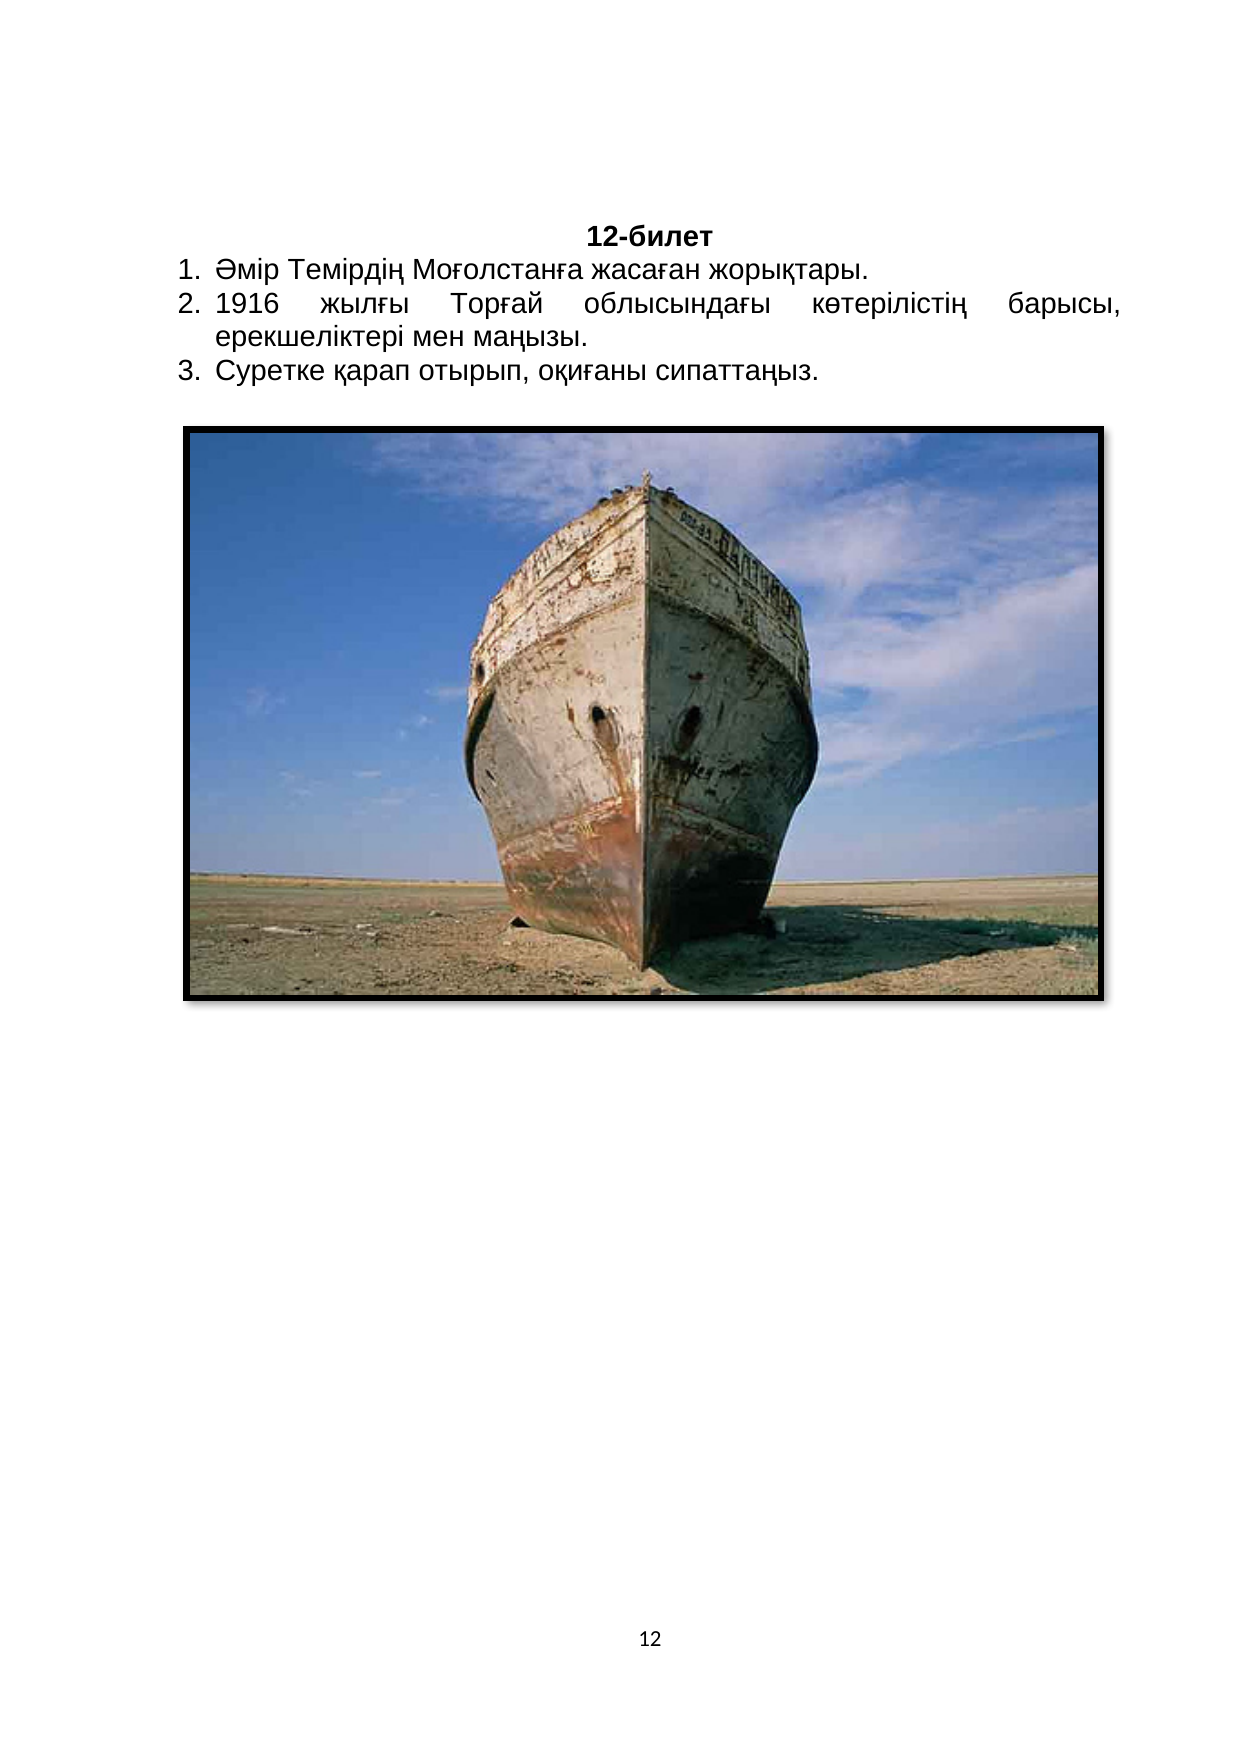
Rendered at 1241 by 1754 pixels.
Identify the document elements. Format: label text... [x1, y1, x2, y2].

list Суретке қарап отырып, оқиғаны сипаттаңыз. [177, 353, 1122, 386]
text 12-билет [177, 219, 1122, 252]
list Әмір Темірдің Моғолстанға жасаған жорықтары. [177, 252, 1122, 286]
list 1916 жылғы Торғай облысындағы көтерілістің барысы, ерекшеліктері мен маңызы. [177, 286, 1122, 353]
picture [190, 433, 1098, 995]
